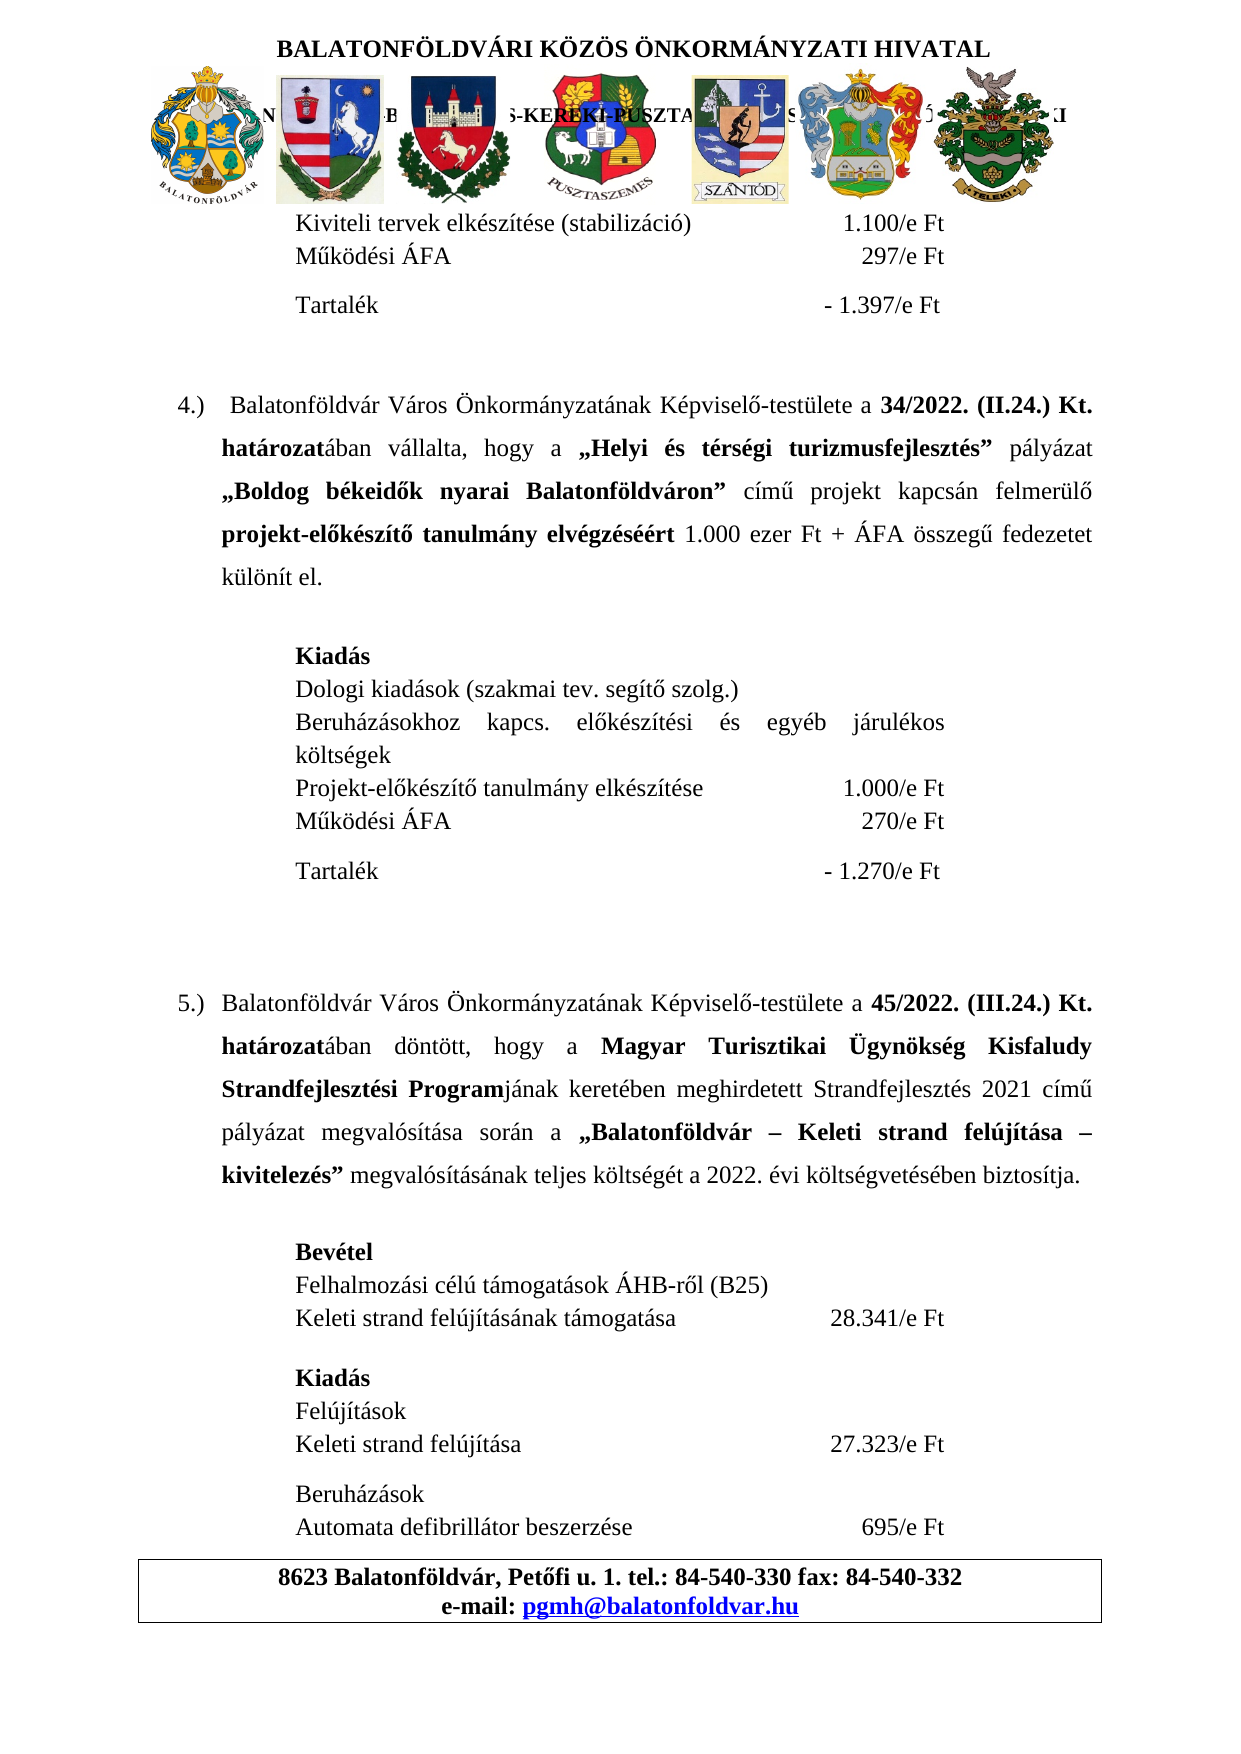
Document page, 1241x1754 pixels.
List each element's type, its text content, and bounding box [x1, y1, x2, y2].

list Kiadás [295, 641, 1093, 670]
list Felújítások [295, 1396, 945, 1425]
list Beruházások [295, 1479, 945, 1508]
list Felhalmozási célú támogatások ÁHB-ről (B25) [295, 1270, 945, 1298]
list Automata defibrillátor beszerzése 695/e Ft [295, 1512, 945, 1541]
list Balatonföldvár Város Önkormányzatának Képviselő-testülete a 34/2022. (II.24.) Kt. határozatában vállalta, hogy a „Helyi és térségi turizmusfejlesztés” pályázat „Boldog békeidők nyarai Balatonföldváron” című projekt kapcsán felmerülő projekt-előkészítő tanulmány elvégzéséért 1.000 ezer Ft + ÁFA összegű fedezetet különít el. [177, 390, 1093, 591]
list Működési ÁFA 270/e Ft [295, 806, 945, 835]
picture [691, 75, 789, 204]
list Projekt-előkészítő tanulmány elkészítése 1.000/e Ft [295, 773, 945, 802]
list Beruházásokhoz kapcs. előkészítési és egyéb járulékos költségek [295, 707, 945, 769]
picture [276, 75, 384, 204]
picture [932, 66, 1055, 204]
list Működési ÁFA 297/e Ft [295, 241, 945, 270]
picture [151, 66, 264, 204]
list Dologi kiadások (szakmai tev. segítő szolg.) [295, 674, 945, 703]
list Kiviteli tervek elkészítése (stabilizáció) 1.100/e Ft [295, 148, 945, 237]
list Kiadás [295, 1363, 945, 1392]
list Balatonföldvár Város Önkormányzatának Képviselő-testülete a 45/2022. (III.24.) Kt. határozatában döntött, hogy a Magyar Turisztikai Ügynökség Kisfaludy Strandfejlesztési Programjának keretében meghirdetett Strandfejlesztés 2021 című pályázat megvalósítása során a „Balatonföldvár – Keleti strand felújítása – kivitelezés” megvalósításának teljes költségét a 2022. évi költségvetésében biztosítja. [177, 988, 1093, 1189]
list Keleti strand felújítása 27.323/e Ft [295, 1429, 945, 1458]
list Keleti strand felújításának támogatása 28.341/e Ft [295, 1303, 945, 1331]
list Bevétel [295, 1237, 1093, 1265]
list Tartalék - 1.397/e Ft [295, 291, 945, 319]
picture [794, 63, 927, 204]
picture [396, 75, 511, 204]
list Tartalék - 1.270/e Ft [295, 856, 945, 885]
